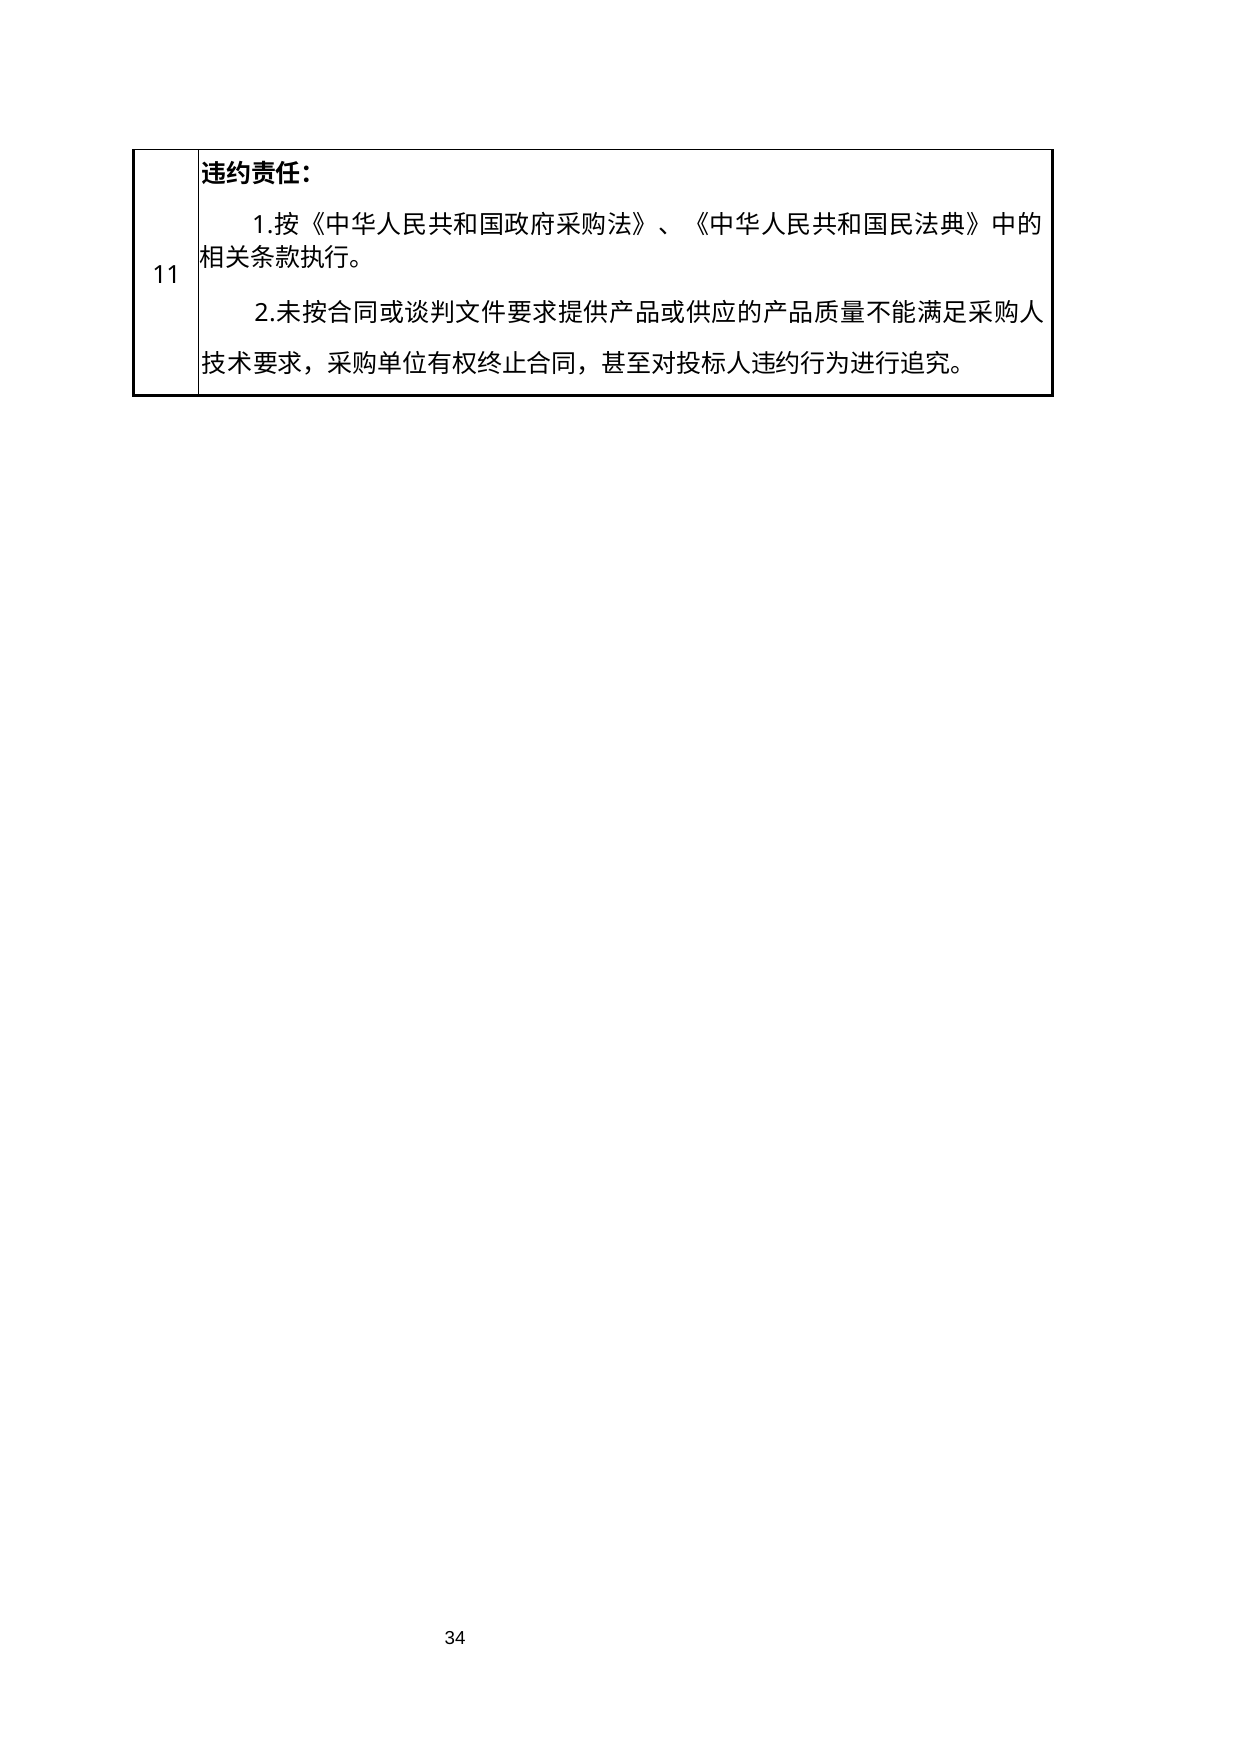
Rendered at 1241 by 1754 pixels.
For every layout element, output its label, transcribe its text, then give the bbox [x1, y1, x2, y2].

table_cell 11 [135, 150, 198, 394]
table_cell 违约责任： 1.按《中华人民共和国政府采购法》、《中华人民共和国民法典》中的相关条款执行。 2.未按合同或谈判文件要求提供产品或供应的产品质量不能满足采购人技术要求，采购单位有权终止合同，甚至对投标人违约行为进行追究。 [199, 150, 1051, 394]
